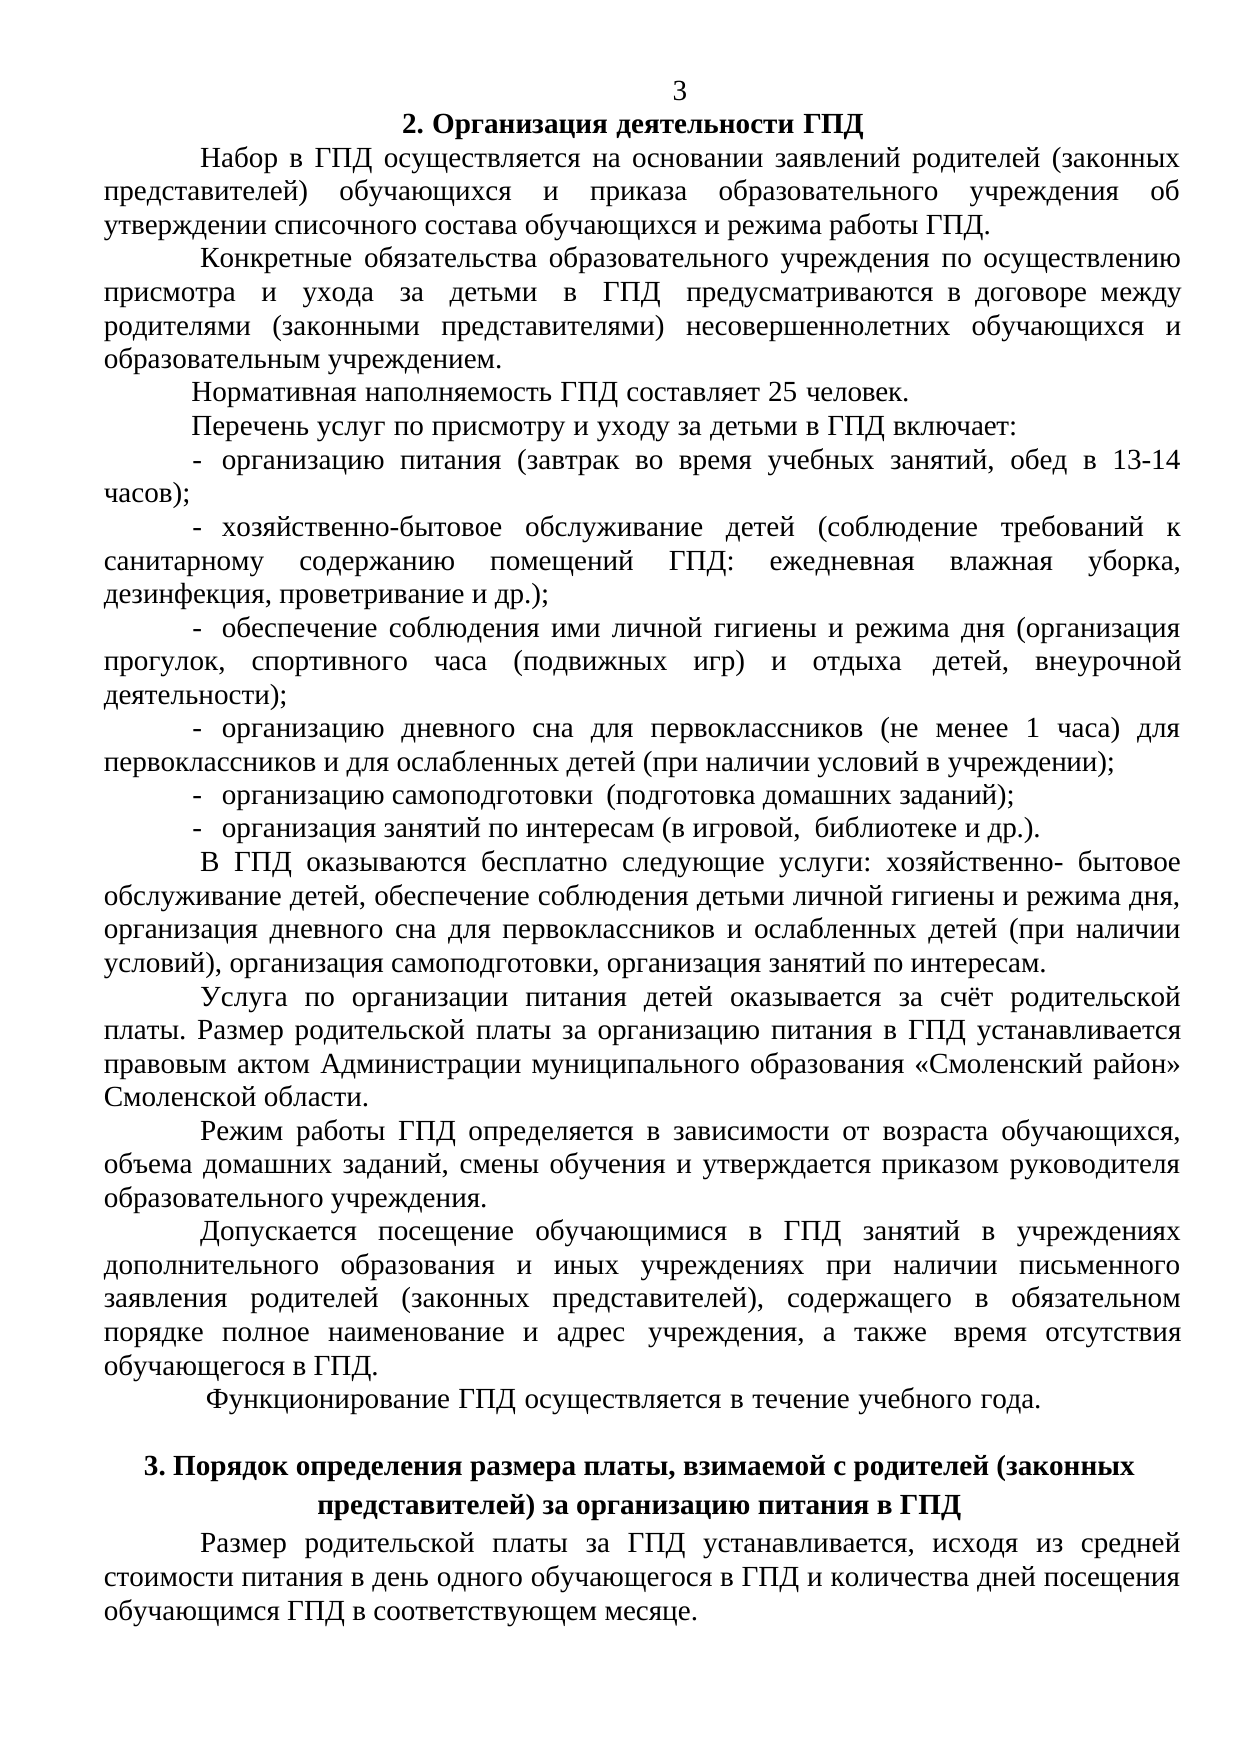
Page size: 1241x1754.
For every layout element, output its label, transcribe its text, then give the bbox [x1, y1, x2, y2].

list Конкретные обязательства образовательного учреждения по осуществлению присмотра и ухода за детьми в ГПД предусматриваются в договоре между родителями (законными представителями) несовершеннолетних обучающихся и образовательным учреждением. [103, 241, 1182, 375]
list Перечень услуг по присмотру и уходу за детьми в ГПД включает: [51, 408, 1192, 442]
list Организация деятельности ГПД [73, 106, 1192, 140]
list обеспечение соблюдения ими личной гигиены и режима дня (организация прогулок, спортивного часа (подвижных игр) и отдыха детей, внеурочной деятельности); [103, 610, 1182, 710]
list Нормативная наполняемость ГПД составляет 25 человек. [51, 375, 1192, 408]
list организацию дневного сна для первоклассников (не менее 1 часа) для первоклассников и для ослабленных детей (при наличии условий в учреждении); [103, 710, 1182, 777]
list 3. Порядок определения размера платы, взимаемой с родителей (законных представителей) за организацию питания в ГПД [103, 1448, 1175, 1521]
list В ГПД оказываются бесплатно следующие услуги: хозяйственно- бытовое обслуживание детей, обеспечение соблюдения детьми личной гигиены и режима дня, организация дневного сна для первоклассников и ослабленных детей (при наличии условий), организация самоподготовки, организация занятий по интересам. [103, 844, 1182, 979]
list Набор в ГПД осуществляется на основании заявлений родителей (законных представителей) обучающихся и приказа образовательного учреждения об утверждении списочного состава обучающихся и режима работы ГПД. [103, 140, 1181, 240]
list хозяйственно-бытовое обслуживание детей (соблюдение требований к санитарному содержанию помещений ГПД: ежедневная влажная уборка, дезинфекция, проветривание и др.); [103, 509, 1181, 610]
list Размер родительской платы за ГПД устанавливается, исходя из средней стоимости питания в день одного обучающегося в ГПД и количества дней посещения обучающимся ГПД в соответствующем месяце. [103, 1526, 1181, 1626]
list организацию питания (завтрак во время учебных занятий, обед в 13-14 часов); [103, 442, 1182, 509]
list Функционирование ГПД осуществляется в течение учебного года. [51, 1381, 1192, 1415]
list организация занятий по интересам (в игровой, библиотеке и др.). [103, 811, 1192, 844]
list Услуга по организации питания детей оказывается за счёт родительской платы. Размер родительской платы за организацию питания в ГПД устанавливается правовым актом Администрации муниципального образования «Смоленский район» Смоленской области. [103, 979, 1182, 1113]
list Режим работы ГПД определяется в зависимости от возраста обучающихся, объема домашних заданий, смены обучения и утверждается приказом руководителя образовательного учреждения. [103, 1113, 1181, 1213]
list Допускается посещение обучающимися в ГПД занятий в учреждениях дополнительного образования и иных учреждениях при наличии письменного заявления родителей (законных представителей), содержащего в обязательном порядке полное наименование и адрес учреждения, а также время отсутствия обучающегося в ГПД. [103, 1213, 1181, 1381]
list организацию самоподготовки (подготовка домашних заданий); [103, 777, 1192, 811]
